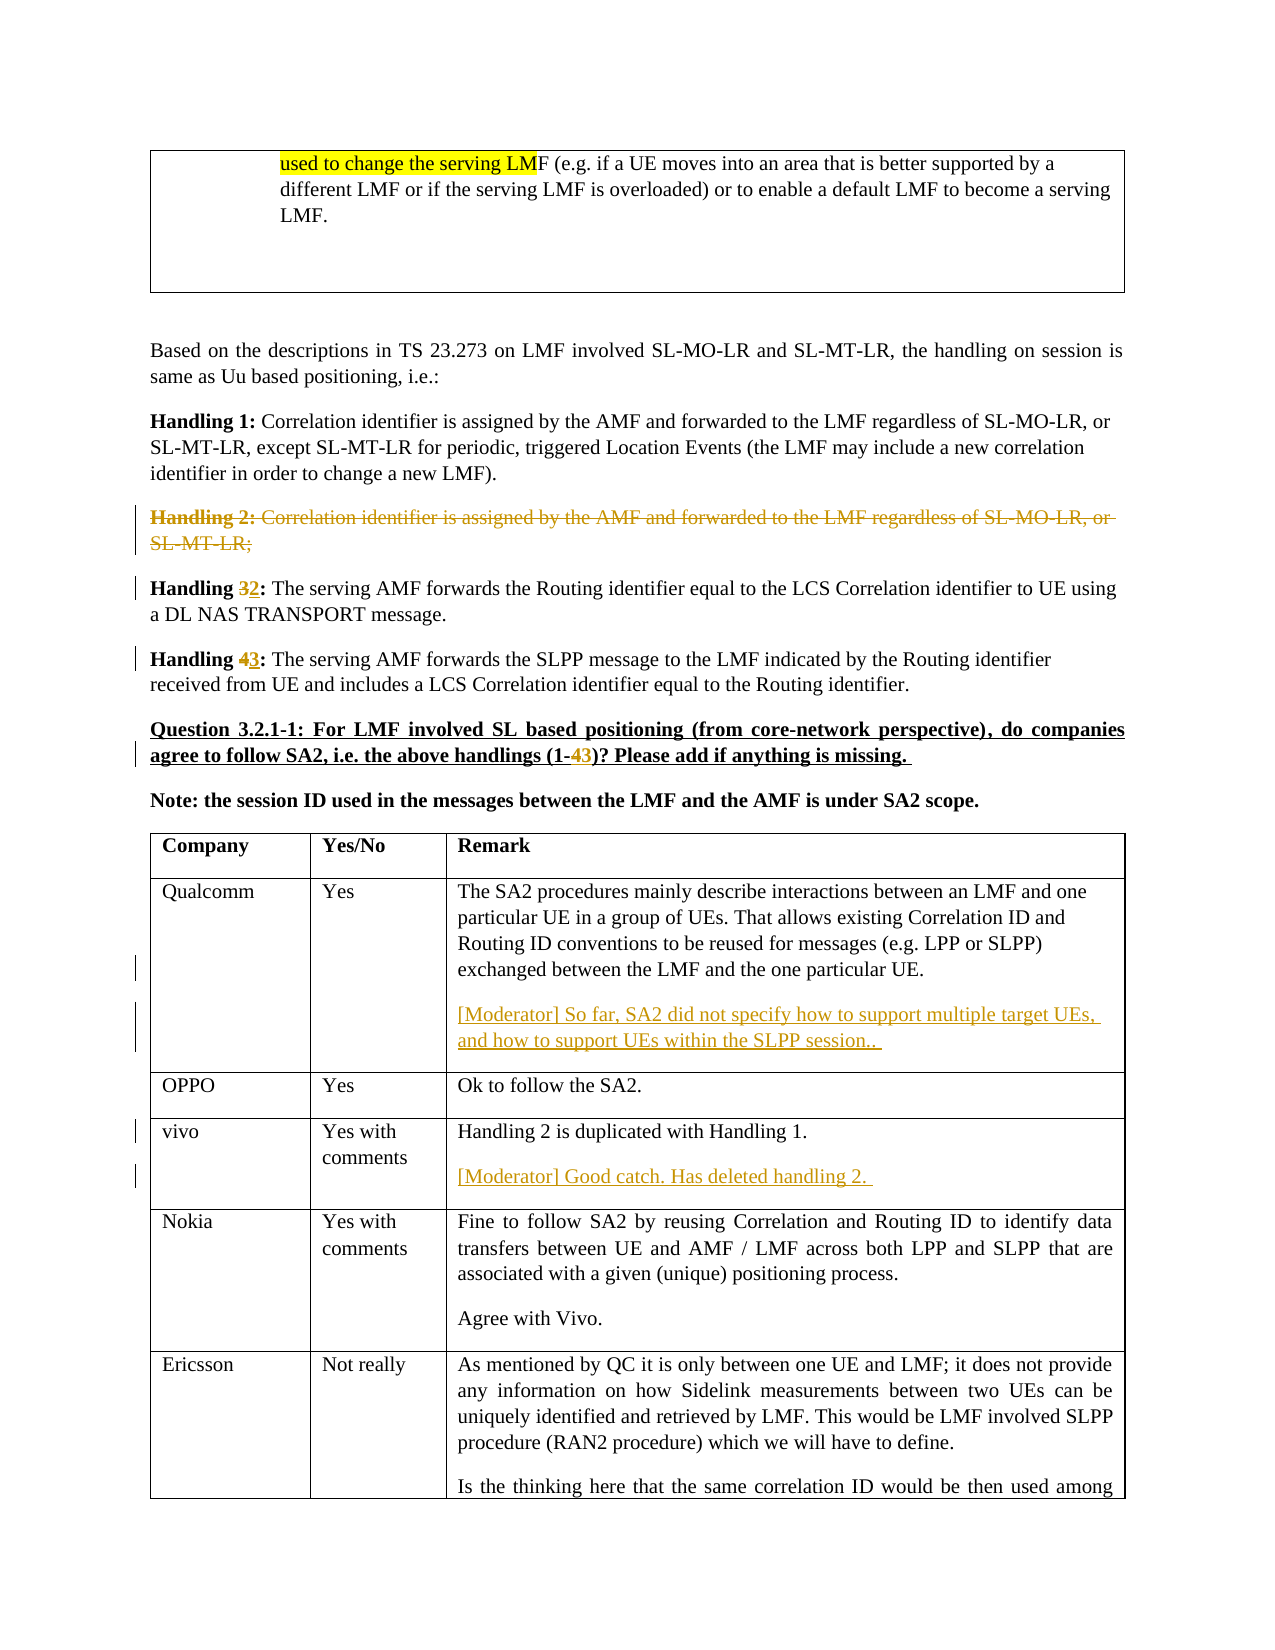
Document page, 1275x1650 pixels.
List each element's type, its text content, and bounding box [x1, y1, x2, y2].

text Note: the session ID used in the messages between the LMF and the AMF is under SA2 scope. [150, 788, 1125, 812]
text Based on the descriptions in TS 23.273 on LMF involved SL-MO-LR and SL-MT-LR, the handling on session is same as Uu based positioning, i.e.: [150, 338, 1125, 388]
table_cell Not really [311, 1352, 446, 1498]
text Handling : The serving AMF forwards the SLPP message to the LMF indicated by the Routing identifier received from UE and includes a LCS Correlation identifier equal to the Routing identifier. [150, 646, 1125, 696]
table_cell Nokia [151, 1210, 310, 1351]
table_cell Ericsson [151, 1352, 310, 1498]
table_cell Fine to follow SA2 by reusing Correlation and Routing ID to identify data transfers between UE and AMF / LMF across both LPP and SLPP that are associated with a given (unique) positioning process. Agree with Vivo. [447, 1210, 1124, 1351]
text Question 3.2.1-1: For LMF involved SL based positioning (from core-network perspective), do companies agree to follow SA2, i.e. the above handlings (1-)? Please add if anything is missing. [150, 739, 1125, 767]
text Question 3.2.1-1: For LMF involved SL based positioning (from core-network perspective), do companies agree to follow SA2, i.e. the above handlings (1-)? Please add if anything is missing. [150, 717, 1125, 738]
table_cell Yes with comments [311, 1210, 446, 1351]
text Handling 1: Correlation identifier is assigned by the AMF and forwarded to the LMF regardless of SL-MO-LR, or SL-MT-LR, except SL-MT-LR for periodic, triggered Location Events (the LMF may include a new correlation identifier in order to change a new LMF). [150, 409, 1125, 484]
table_cell Yes with comments [311, 1119, 446, 1208]
table_cell Yes [311, 879, 446, 1072]
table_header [151, 151, 1124, 292]
text Handling : The serving AMF forwards the Routing identifier equal to the LCS Correlation identifier to UE using a DL NAS TRANSPORT message. [150, 576, 1125, 626]
table_header Company [151, 834, 310, 878]
table_header Remark [447, 834, 1124, 878]
table_cell Handling 2 is duplicated with Handling 1. [447, 1119, 1124, 1208]
table_cell Ok to follow the SA2. [447, 1073, 1124, 1118]
table_cell OPPO [151, 1073, 310, 1118]
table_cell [447, 1352, 1124, 1498]
table_header Yes/No [311, 834, 446, 878]
table_cell vivo [151, 1119, 310, 1208]
table_cell Qualcomm [151, 879, 310, 1072]
table_cell Yes [311, 1073, 446, 1118]
table_cell The SA2 procedures mainly describe interactions between an LMF and one particular UE in a group of UEs. That allows existing Correlation ID and Routing ID conventions to be reused for messages (e.g. LPP or SLPP) exchanged between the LMF and the one particular UE. [447, 879, 1124, 1072]
